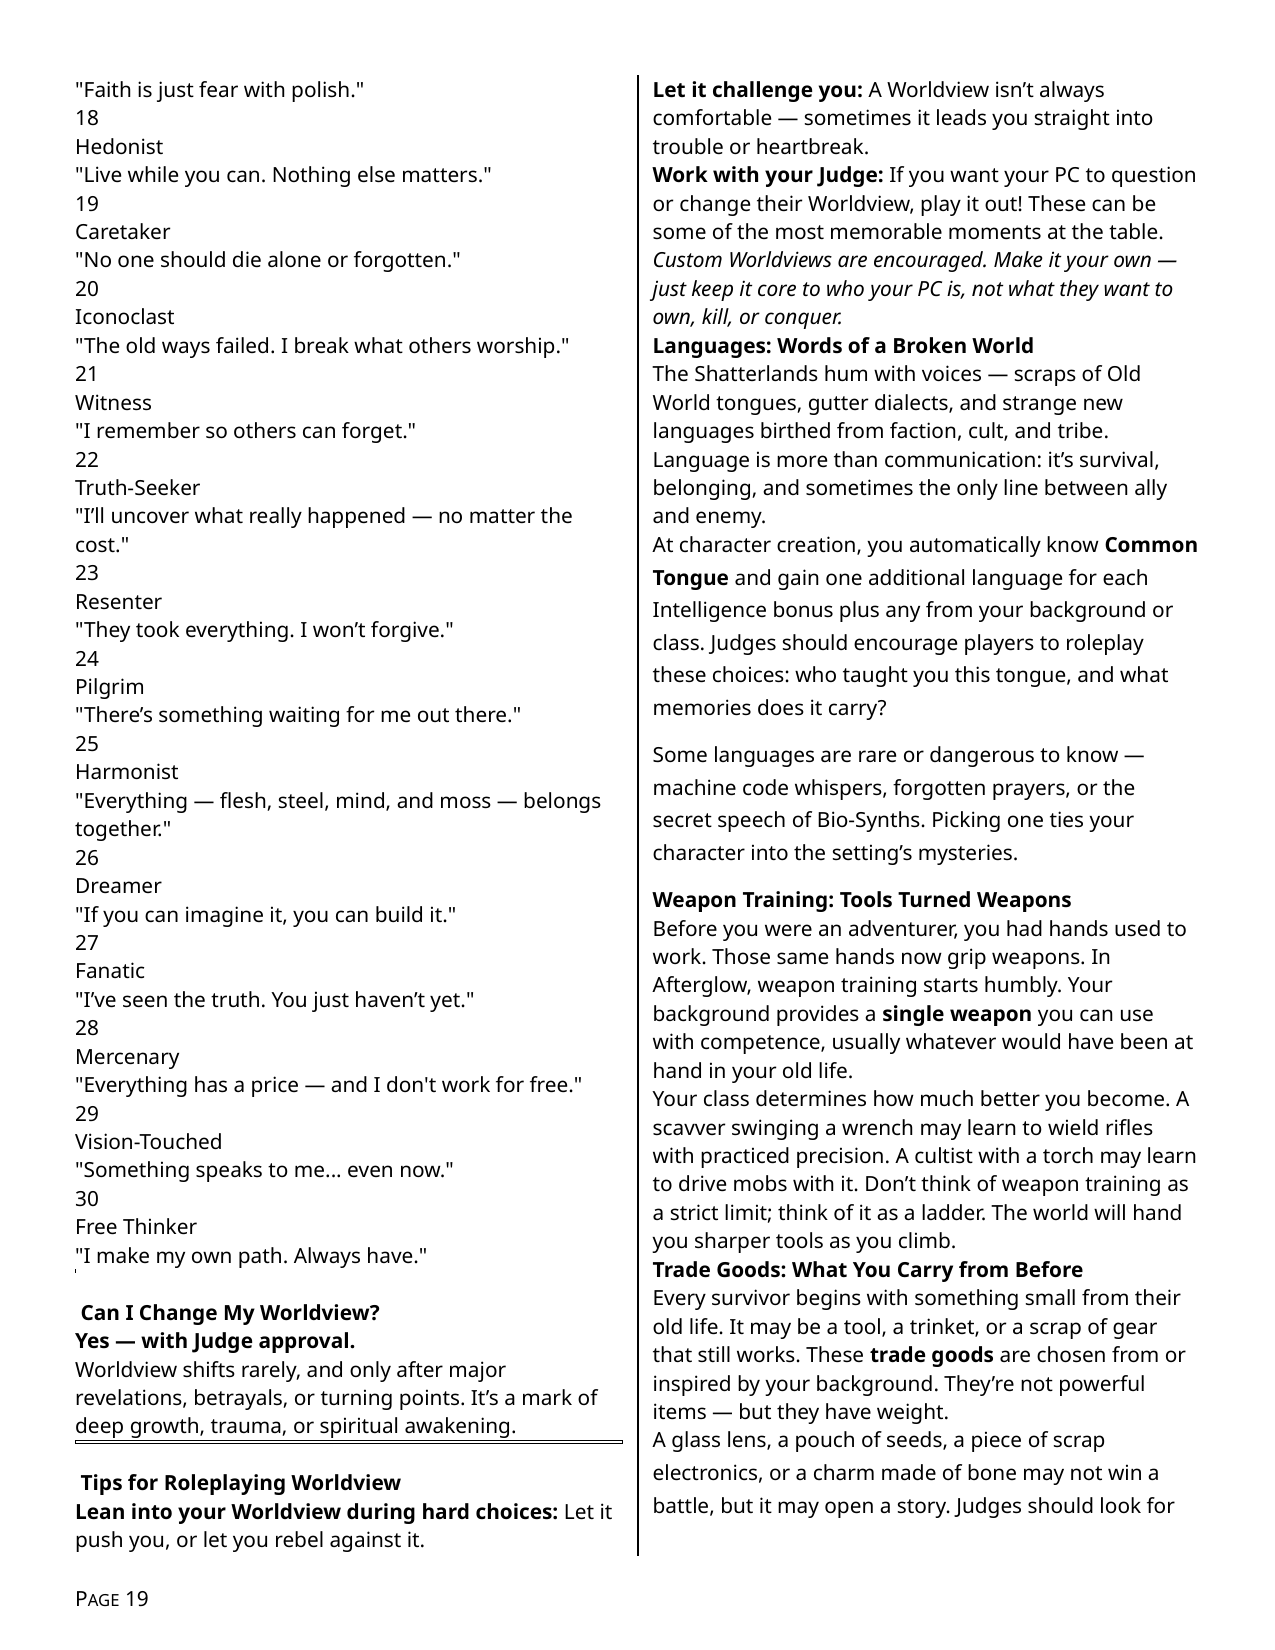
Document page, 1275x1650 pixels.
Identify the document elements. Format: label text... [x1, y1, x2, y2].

text At character creation, you automatically know Common Tongue and gain one additional language for each Intelligence bonus plus any from your background or class. Judges should encourage players to roleplay these choices: who taught you this tongue, and what memories does it carry? [652, 530, 1200, 721]
subtitle Trade Goods: What You Carry from Before [652, 1255, 1200, 1283]
subtitle Tips for Roleplaying Worldview [75, 1468, 622, 1497]
text Some languages are rare or dangerous to know — machine code whispers, forgotten prayers, or the secret speech of Bio-Synths. Picking one ties your character into the setting’s mysteries. [652, 740, 1200, 866]
subtitle Languages: Words of a Broken World [652, 331, 1200, 359]
subtitle Can I Change My Worldview? [75, 1298, 622, 1326]
subtitle Weapon Training: Tools Turned Weapons [652, 885, 1200, 914]
